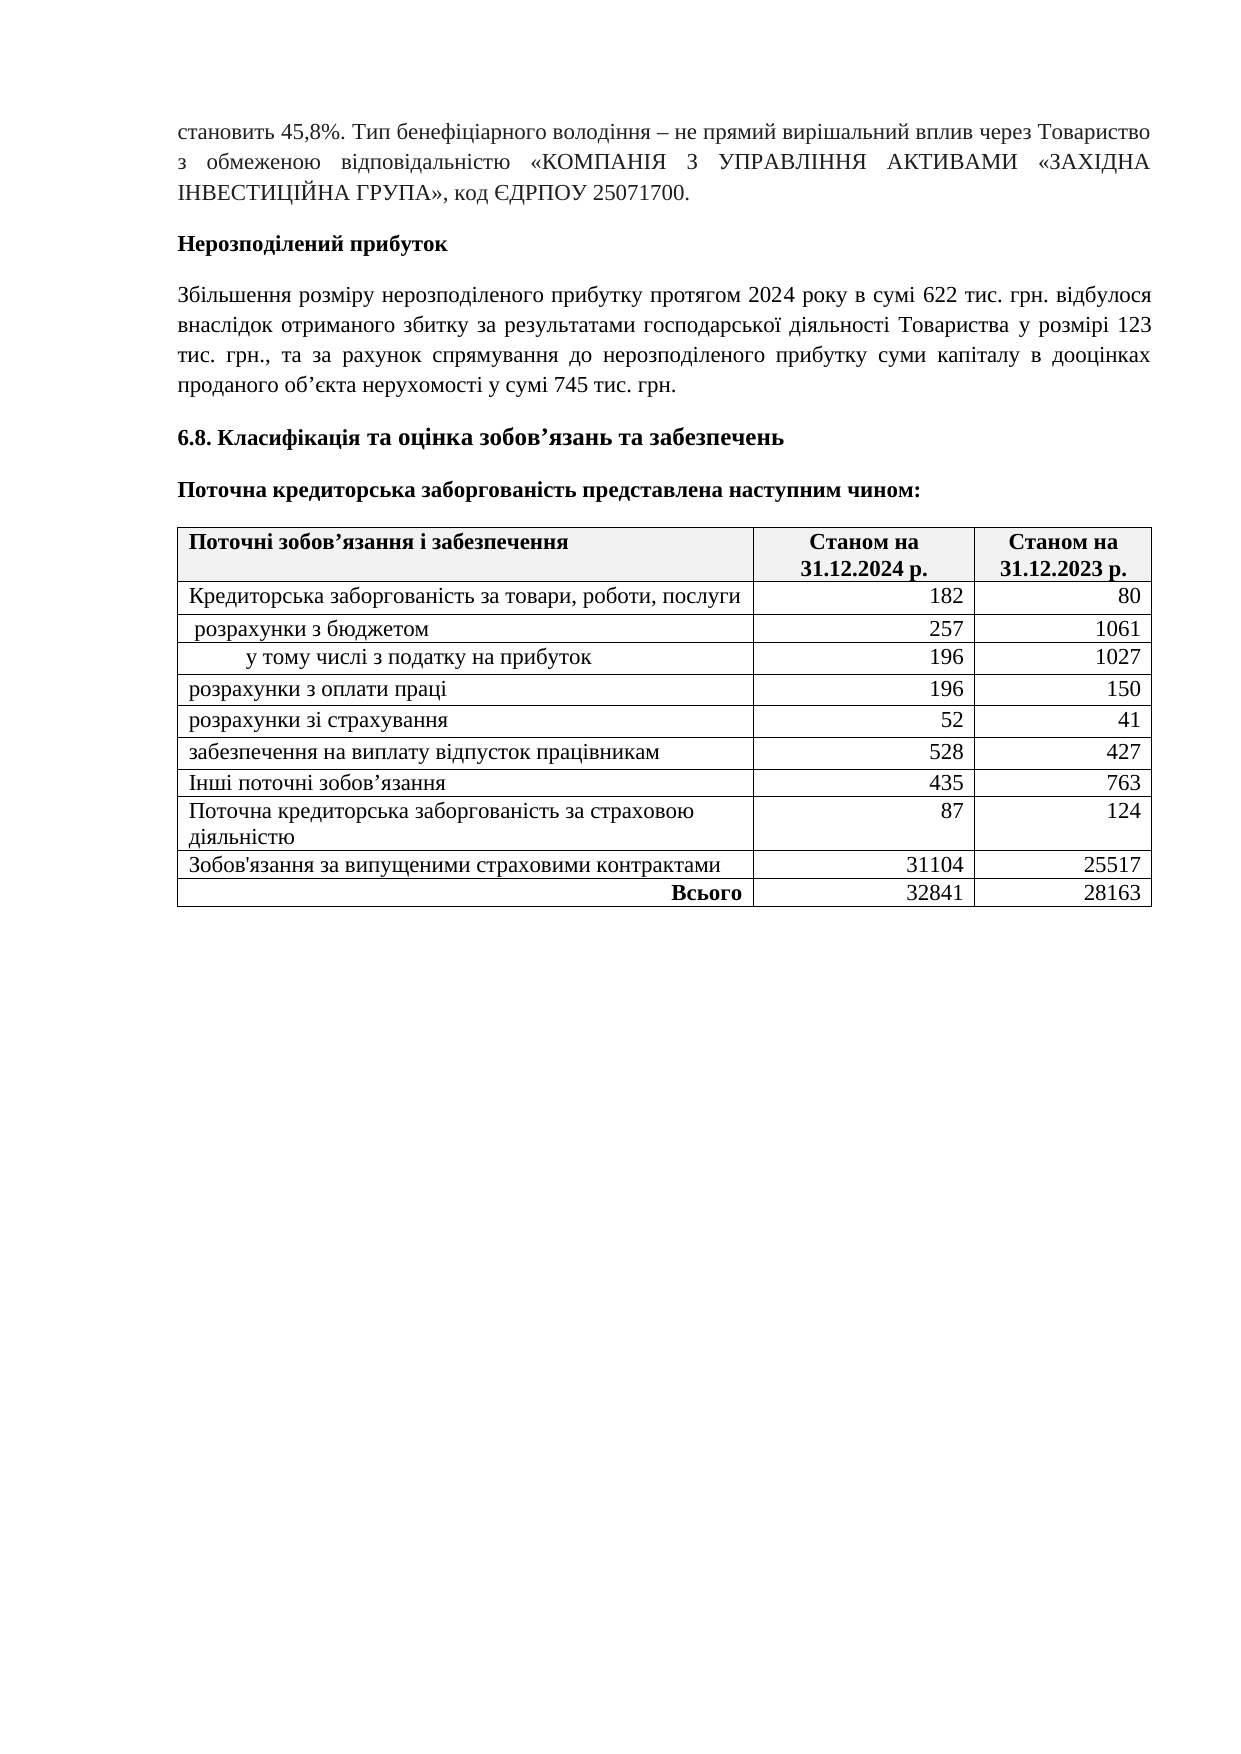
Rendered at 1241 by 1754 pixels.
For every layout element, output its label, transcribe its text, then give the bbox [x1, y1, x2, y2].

table_cell Зобов'язання за випущеними страховими контрактами [178, 851, 753, 878]
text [177, 118, 1152, 205]
text Нерозподілений прибуток [177, 229, 1152, 256]
table_cell 1061 [975, 615, 1151, 642]
table_cell 52 [754, 706, 974, 737]
table_cell 427 [975, 738, 1151, 768]
text Збільшення розміру нерозподіленого прибутку протягом 2024 року в сумі 622 тис. грн. відбулося внаслідок отриманого збитку за результатами господарської діяльності Товариства у розмірі 123 тис. грн., та за рахунок спрямування до нерозподіленого прибутку суми капіталу в дооцінках проданого об’єкта нерухомості у сумі 745 тис. грн. [177, 281, 1152, 398]
table_cell 1027 [975, 643, 1151, 673]
table_cell забезпечення на виплату відпусток працівникам [178, 738, 753, 768]
table_header Станом на 31.12.2023 р. [975, 528, 1151, 581]
table_cell розрахунки зі страхування [178, 706, 753, 737]
table_cell 41 [975, 706, 1151, 737]
table_cell Кредиторська заборгованість за товари, роботи, послуги [178, 582, 753, 614]
table_cell 28163 [975, 879, 1151, 906]
table_cell Всього [178, 879, 753, 906]
table_cell розрахунки з оплати праці [178, 675, 753, 705]
table_cell 257 [754, 615, 974, 642]
table_cell 25517 [975, 851, 1151, 878]
table_header Поточні зобов’язання і забезпечення [178, 528, 753, 581]
table_cell розрахунки з бюджетом [178, 615, 753, 642]
table_cell у тому числі з податку на прибуток [178, 643, 753, 673]
table_cell 196 [754, 675, 974, 705]
table_cell Інші поточні зобов’язання [178, 770, 753, 796]
table_cell 31104 [754, 851, 974, 878]
table_cell 435 [754, 770, 974, 796]
text 6.8. Класифікація та оцінка зобов’язань та забезпечень [177, 422, 1152, 451]
table_cell 528 [754, 738, 974, 768]
table_cell Поточна кредиторська заборгованість за страховою діяльністю [178, 797, 753, 849]
table_cell 32841 [754, 879, 974, 906]
table_cell 124 [975, 797, 1151, 849]
table_cell 763 [975, 770, 1151, 796]
table_cell 182 [754, 582, 974, 614]
table_cell 80 [975, 582, 1151, 614]
table_header Станом на 31.12.2024 р. [754, 528, 974, 581]
table_cell 150 [975, 675, 1151, 705]
table_cell 196 [754, 643, 974, 673]
table_cell 87 [754, 797, 974, 849]
text Поточна кредиторська заборгованість представлена наступним чином: [177, 476, 1152, 502]
